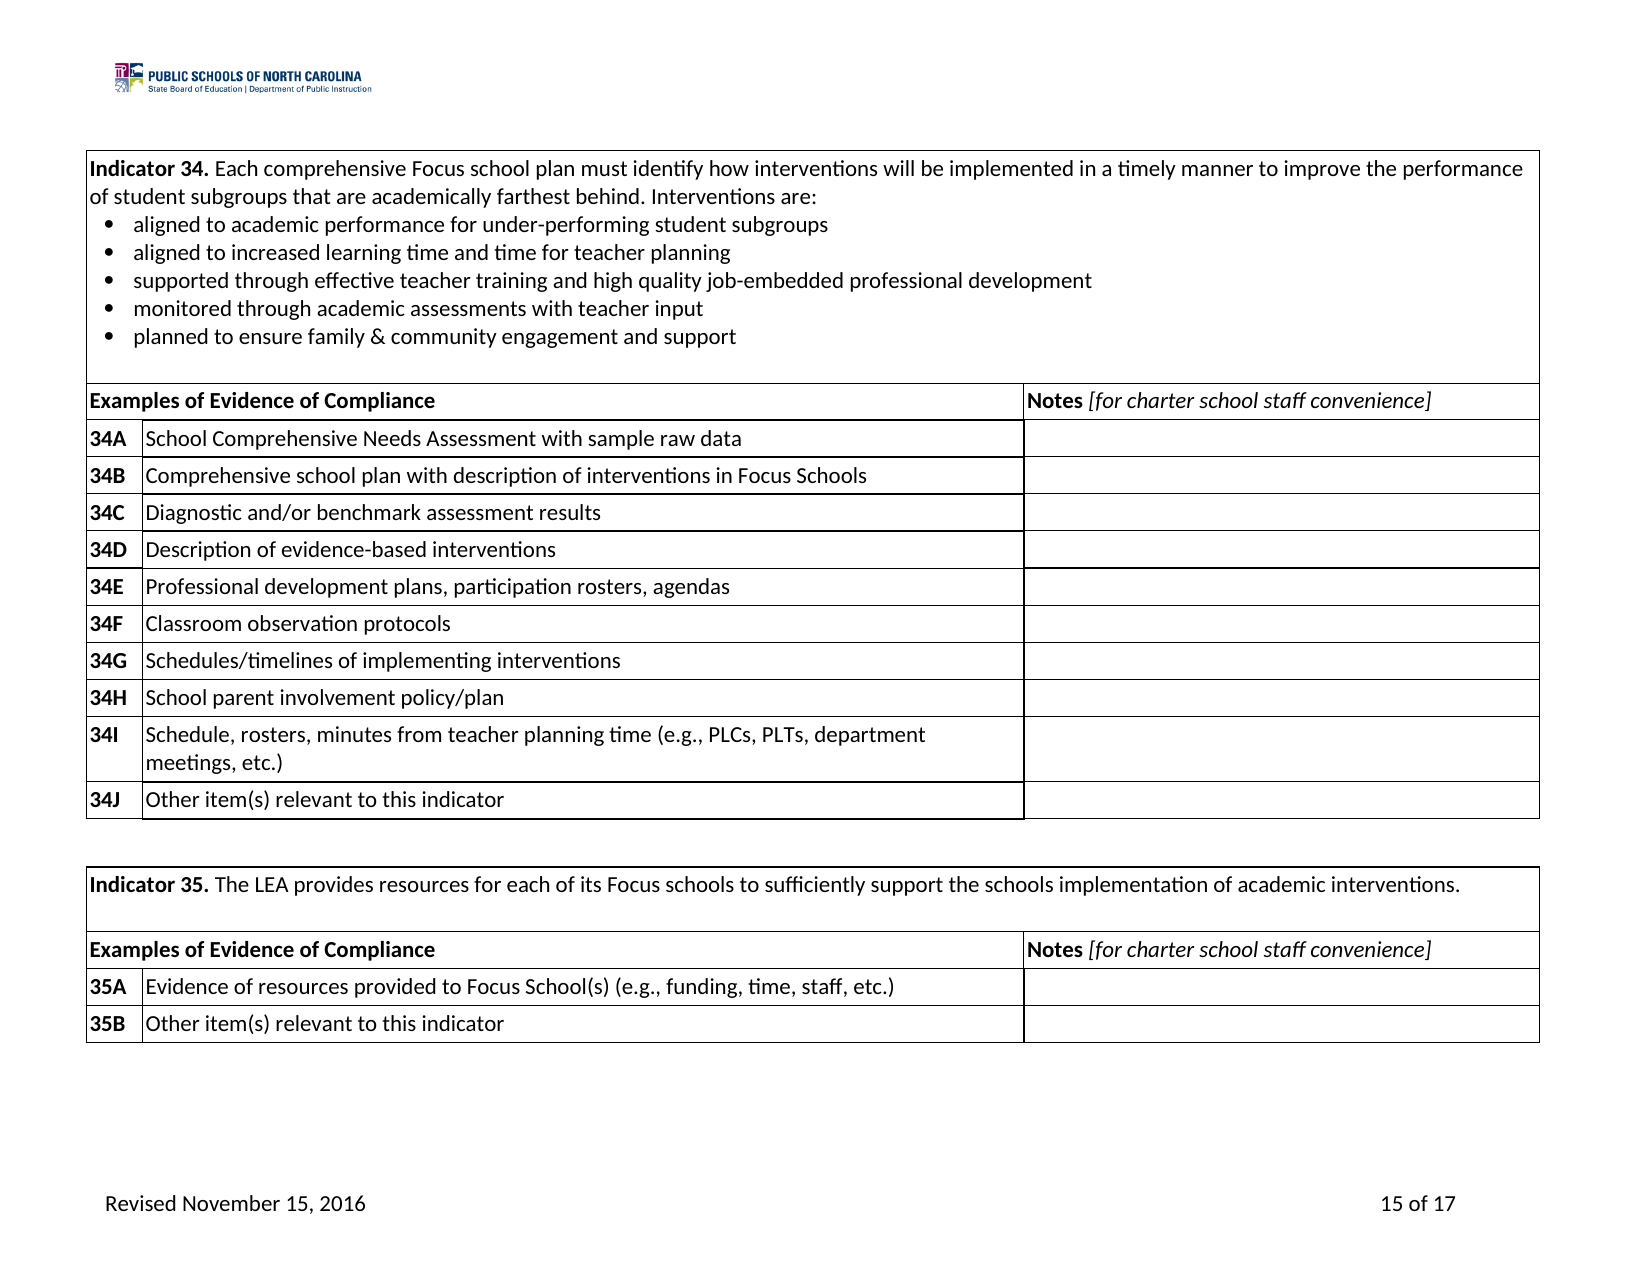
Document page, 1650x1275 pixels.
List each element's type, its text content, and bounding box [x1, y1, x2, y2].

table_cell Comprehensive school plan with description of interventions in Focus Schools [143, 458, 1023, 493]
picture [110, 58, 377, 98]
table_cell Description of evidence-based interventions [143, 532, 1023, 567]
table_cell [1025, 457, 1539, 493]
table_cell 34A [87, 420, 142, 456]
table_cell 34H [87, 680, 142, 716]
table_cell [1025, 643, 1539, 679]
table_header Indicator 34. Each comprehensive Focus school plan must identify how interventions will be implemented in a timely manner to improve the performance of student subgroups that are academically farthest behind. Interventions are: aligned to academic performance for under-performing student subgroups aligned to increased learning time and time for teacher planning supported through effective teacher training and high quality job-embedded professional development monitored through academic assessments with teacher input planned to ensure family & community engagement and support [87, 151, 1539, 383]
table_cell 34D [87, 531, 142, 567]
table_cell 34I [87, 717, 142, 781]
table_cell School parent involvement policy/plan [143, 680, 1023, 716]
table_cell 35B [87, 1006, 142, 1042]
table_cell [1025, 569, 1539, 604]
table_cell Examples of Evidence of Compliance [87, 384, 1023, 419]
table_cell Evidence of resources provided to Focus School(s) (e.g., funding, time, staff, etc.) [143, 969, 1023, 1005]
table_header Indicator 35. The LEA provides resources for each of its Focus schools to sufficiently support the schools implementation of academic interventions. [87, 868, 1539, 931]
table_cell [1025, 494, 1539, 530]
table_cell 35A [87, 969, 142, 1005]
table_cell 34E [87, 569, 142, 604]
table_cell [1025, 420, 1539, 456]
table_cell [1025, 782, 1539, 818]
table_cell School Comprehensive Needs Assessment with sample raw data [143, 421, 1023, 456]
table_cell Other item(s) relevant to this indicator [143, 1006, 1023, 1042]
table_cell Professional development plans, participation rosters, agendas [143, 569, 1023, 604]
table_cell Classroom observation protocols [143, 606, 1023, 642]
table_cell Schedule, rosters, minutes from teacher planning time (e.g., PLCs, PLTs, department meetings, etc.) [143, 717, 1023, 781]
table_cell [1024, 932, 1539, 968]
table_cell [1025, 680, 1539, 716]
table_cell Diagnostic and/or benchmark assessment results [143, 495, 1023, 530]
table_cell [1025, 531, 1539, 567]
table_cell Examples of Evidence of Compliance [87, 932, 1023, 968]
table_cell Notes [for charter school staff convenience] [1024, 384, 1539, 419]
table_cell 34B [87, 457, 142, 493]
table_cell Other item(s) relevant to this indicator [143, 783, 1023, 818]
table_cell [1025, 1006, 1539, 1042]
table_cell 34G [87, 643, 142, 679]
table_cell 34C [87, 494, 142, 530]
table_cell [1025, 969, 1539, 1005]
table_cell 34J [87, 782, 142, 818]
table_cell [1025, 606, 1539, 642]
table_cell 34F [87, 606, 142, 642]
table_cell [1025, 717, 1539, 781]
table_cell Schedules/timelines of implementing interventions [143, 643, 1023, 679]
